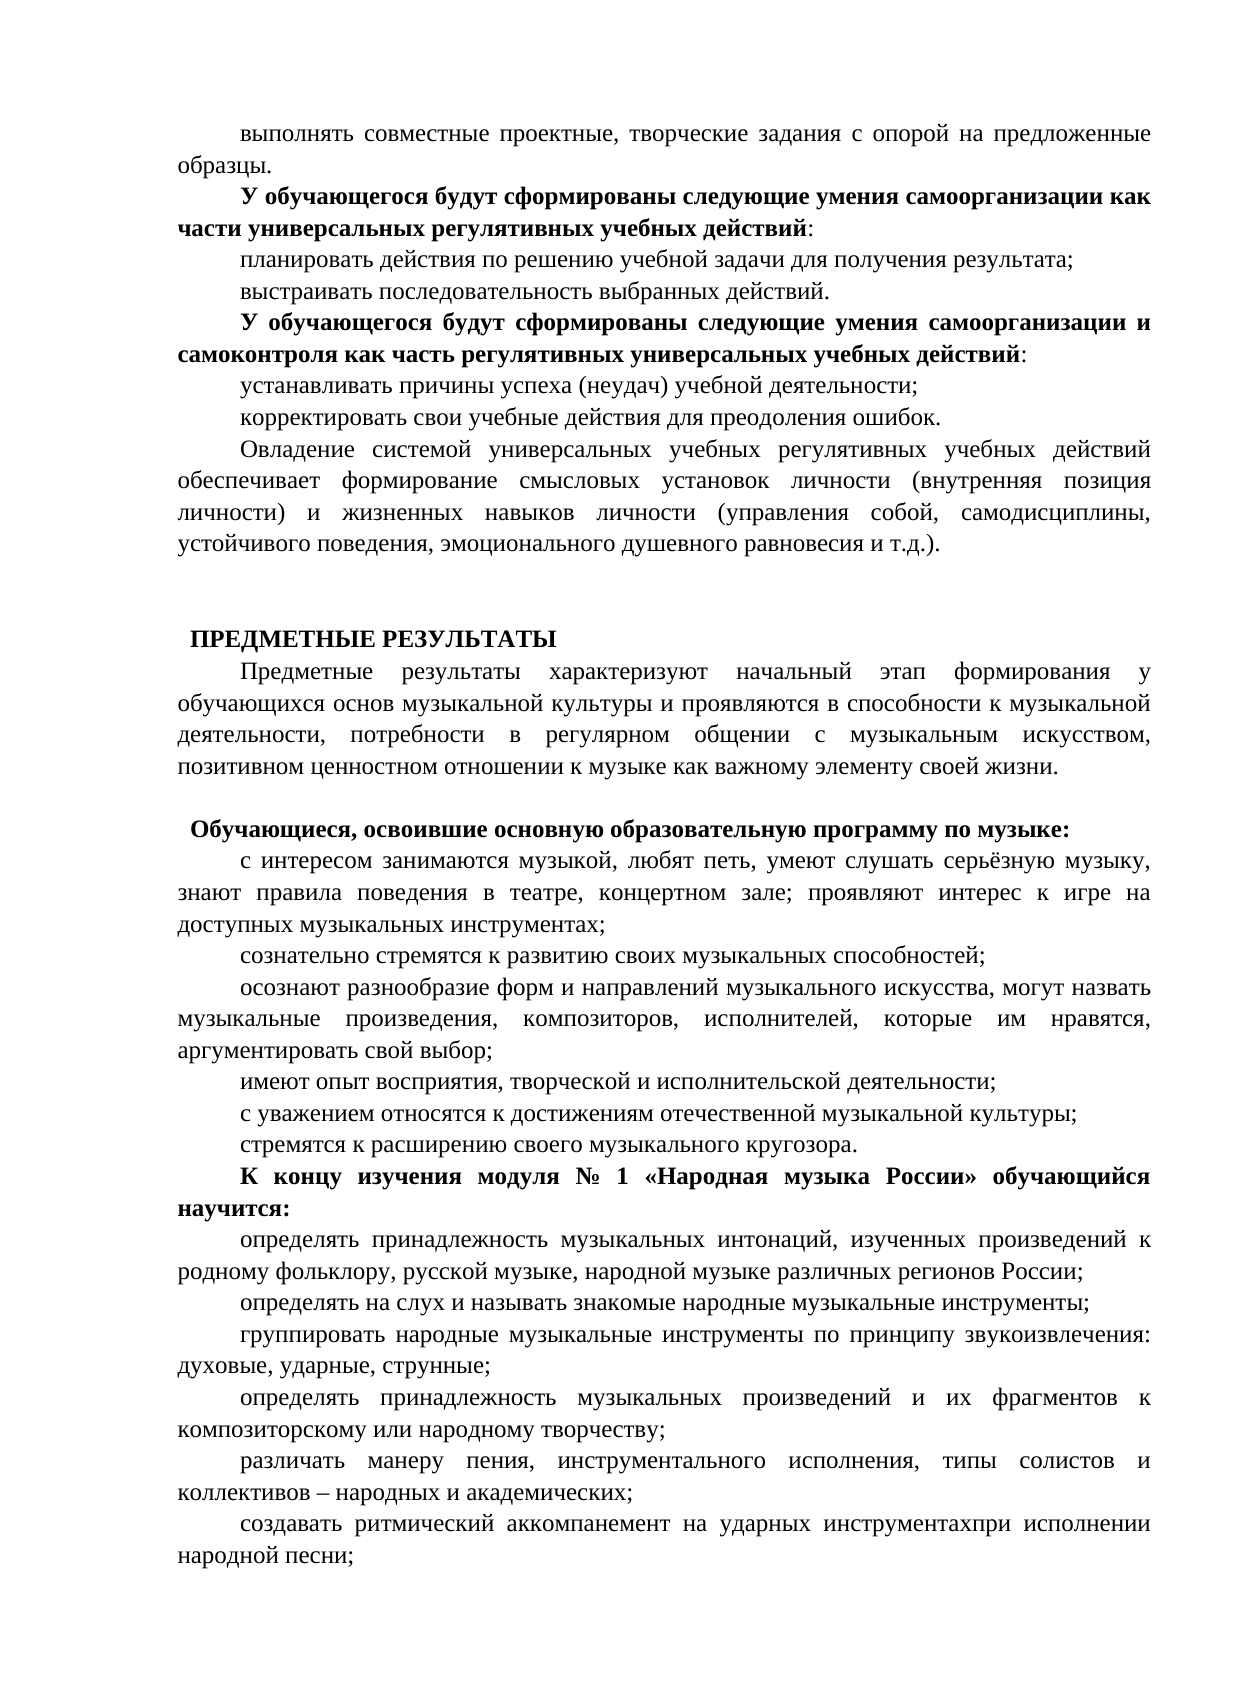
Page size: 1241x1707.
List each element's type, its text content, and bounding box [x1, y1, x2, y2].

text выполнять совместные проектные, творческие задания с опорой на предложенные образцы. [177, 118, 1152, 178]
text устанавливать причины успеха (неудач) учебной деятельности; [177, 371, 1152, 399]
text с интересом занимаются музыкой, любят петь, умеют слушать серьёзную музыку, знают правила поведения в театре, концертном зале; проявляют интерес к игре на доступных музыкальных инструментах; [177, 846, 1152, 937]
text планировать действия по решению учебной задачи для получения результата; [177, 244, 1152, 273]
text выстраивать последовательность выбранных действий. [177, 276, 1152, 305]
text сознательно стремятся к развитию своих музыкальных способностей; [177, 940, 1152, 969]
text У обучающегося будут сформированы следующие умения самоорганизации как части универсальных регулятивных учебных действий: [177, 181, 1152, 242]
text осознают разнообразие форм и направлений музыкального искусства, могут назвать музыкальные произведения, композиторов, исполнителей, которые им нравятся, аргументировать свой выбор; [177, 972, 1152, 1064]
text с уважением относятся к достижениям отечественной музыкальной культуры; [177, 1098, 1152, 1127]
text определять принадлежность музыкальных произведений и их фрагментов к композиторскому или народному творчеству; [177, 1382, 1152, 1442]
text создавать ритмический аккомпанемент на ударных инструментахпри исполнении народной песни; [177, 1508, 1152, 1569]
text Предметные результаты характеризуют начальный этап формирования у обучающихся основ музыкальной культуры и проявляются в способности к музыкальной деятельности, потребности в регулярном общении с музыкальным искусством, позитивном ценностном отношении к музыке как важному элементу своей жизни. [177, 656, 1152, 779]
text определять принадлежность музыкальных интонаций, изученных произведений к родному фольклору, русской музыке, народной музыке различных регионов России; [177, 1224, 1152, 1284]
text имеют опыт восприятия, творческой и исполнительской деятельности; [177, 1066, 1152, 1095]
text У обучающегося будут сформированы следующие умения самоорганизации и самоконтроля как часть регулятивных универсальных учебных действий: [177, 307, 1152, 368]
text К концу изучения модуля № 1 «Народная музыка России» обучающийся научится: [177, 1161, 1152, 1221]
text различать манеру пения, инструментального исполнения, типы солистов и коллективов – народных и академических; [177, 1445, 1152, 1506]
text ПРЕДМЕТНЫЕ РЕЗУЛЬТАТЫ [190, 624, 1152, 653]
text Обучающиеся, освоившие основную образовательную программу по музыке: [190, 814, 1152, 843]
text группировать народные музыкальные инструменты по принципу звукоизвлечения: духовые, ударные, струнные; [177, 1319, 1152, 1379]
text корректировать свои учебные действия для преодоления ошибок. [177, 402, 1152, 431]
text стремятся к расширению своего музыкального кругозора. [177, 1129, 1152, 1158]
text определять на слух и называть знакомые народные музыкальные инструменты; [177, 1287, 1152, 1316]
text Овладение системой универсальных учебных регулятивных учебных действий обеспечивает формирование смысловых установок личности (внутренняя позиция личности) и жизненных навыков личности (управления собой, самодисциплины, устойчивого поведения, эмоционального душевного равновесия и т.д.). [177, 434, 1152, 557]
